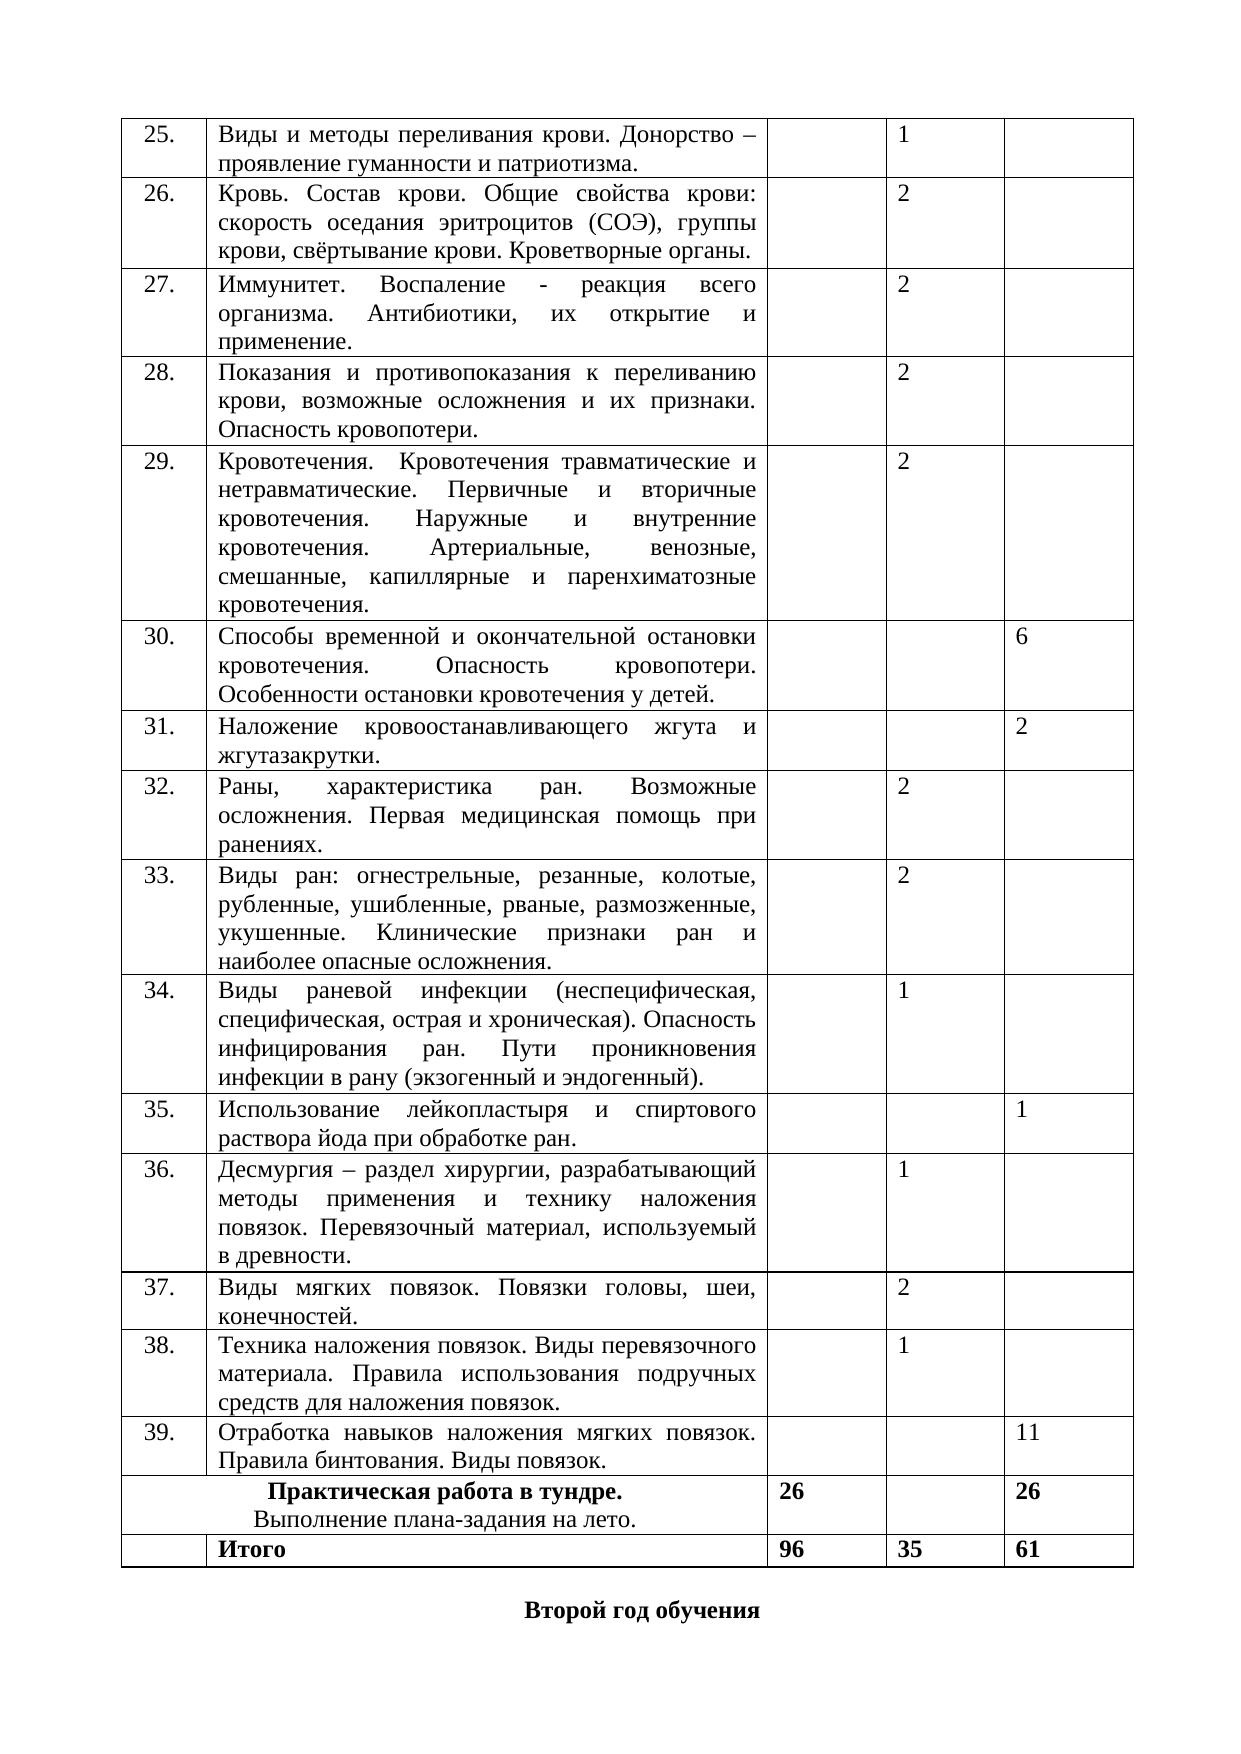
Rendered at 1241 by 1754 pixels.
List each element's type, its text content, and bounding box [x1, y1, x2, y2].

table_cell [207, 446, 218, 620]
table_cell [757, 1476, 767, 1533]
table_cell [122, 1417, 206, 1475]
table_cell [122, 1154, 206, 1271]
table_cell 96 [768, 1535, 886, 1566]
table_cell [768, 1273, 886, 1329]
table_cell [1005, 446, 1133, 620]
table_cell [122, 1535, 206, 1566]
table_cell 2 [887, 860, 1004, 974]
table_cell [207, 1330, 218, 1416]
table_cell Использование лейкопластыря и спиртового раствора йода при обработке ран. [207, 1094, 767, 1153]
table_cell [887, 1094, 1004, 1153]
table_cell [887, 1417, 1004, 1475]
table_cell [768, 1417, 886, 1475]
table_cell [122, 1273, 206, 1329]
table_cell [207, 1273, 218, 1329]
table_cell 2 [887, 771, 1004, 859]
table_cell 2 [887, 446, 1004, 620]
table_cell 1 [887, 975, 1004, 1093]
table_cell [768, 1154, 886, 1271]
table_cell 2 [887, 269, 1004, 356]
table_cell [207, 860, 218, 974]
table_cell 2 [887, 178, 1004, 268]
table_cell [122, 1094, 206, 1153]
table_cell [122, 269, 206, 356]
table_cell [1005, 269, 1133, 356]
table_cell [1005, 119, 1133, 177]
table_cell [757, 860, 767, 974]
table_cell [1005, 1330, 1133, 1416]
table_cell 6 [1005, 621, 1133, 710]
table_cell [768, 1330, 886, 1416]
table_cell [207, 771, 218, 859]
table_cell [768, 446, 886, 620]
table_cell [1005, 1273, 1133, 1329]
table_cell [1005, 860, 1133, 974]
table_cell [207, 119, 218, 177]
table_cell [1005, 357, 1133, 445]
table_cell [122, 178, 206, 268]
text Второй год обучения [133, 1595, 1152, 1624]
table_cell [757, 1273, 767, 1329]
table_cell 1 [887, 119, 1004, 177]
table_cell Итого [207, 1535, 767, 1566]
table_cell 26 [768, 1476, 886, 1533]
table_cell Показания и противопоказания к переливанию крови, возможные осложнения и их признаки. Опасность кровопотери. [207, 357, 767, 445]
table_cell Кровь. Состав крови. Общие свойства крови: скорость оседания эритроцитов (СОЭ), группы крови, свёртывание крови. Кроветворные органы. [207, 178, 767, 268]
table_cell [768, 860, 886, 974]
table_cell [768, 357, 886, 445]
table_cell [887, 711, 1004, 770]
table_cell [122, 860, 206, 974]
table_cell [122, 975, 206, 1093]
table_cell [768, 975, 886, 1093]
table_cell 1 [887, 1330, 1004, 1416]
table_cell 11 [1005, 1417, 1133, 1475]
table_cell [122, 771, 206, 859]
table_cell [887, 621, 1004, 710]
table_cell 61 [1005, 1535, 1133, 1566]
table_cell Виды раневой инфекции (неспецифическая, специфическая, острая и хроническая). Опасность инфицирования ран. Пути проникновения инфекции в рану (экзогенный и эндогенный). [207, 975, 767, 1093]
table_cell 2 [887, 1273, 1004, 1329]
table_cell Отработка навыков наложения мягких повязок. Правила бинтования. Виды повязок. [207, 1417, 767, 1475]
table_cell [768, 269, 886, 356]
table_cell [768, 711, 886, 770]
table_cell 2 [1005, 711, 1133, 770]
table_cell [122, 621, 206, 710]
table_cell [1005, 178, 1133, 268]
table_cell [1005, 771, 1133, 859]
table_cell [887, 1476, 1004, 1533]
table_cell [122, 357, 206, 445]
table_cell 35 [887, 1535, 1004, 1566]
table_cell [768, 771, 886, 859]
table_cell [768, 119, 886, 177]
table_cell [1005, 1154, 1133, 1271]
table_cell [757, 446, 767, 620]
table_cell [122, 446, 206, 620]
table_cell Способы временной и окончательной остановки кровотечения. Опасность кровопотери. Особенности остановки кровотечения у детей. [207, 621, 767, 710]
table_cell [122, 711, 206, 770]
table_cell 1 [887, 1154, 1004, 1271]
table_cell 1 [1005, 1094, 1133, 1153]
table_cell [122, 119, 206, 177]
table_cell 26 [1005, 1476, 1133, 1533]
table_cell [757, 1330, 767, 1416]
table_cell [768, 621, 886, 710]
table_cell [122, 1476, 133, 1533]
table_cell Десмургия – раздел хирургии, разрабатывающий методы применения и технику наложения повязок. Перевязочный материал, используемый в древности. [207, 1154, 767, 1271]
table_cell [122, 1330, 206, 1416]
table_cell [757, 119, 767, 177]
table_cell [768, 178, 886, 268]
table_cell [768, 1094, 886, 1153]
table_cell Наложение кровоостанавливающего жгута и жгутазакрутки. [207, 711, 767, 770]
table_cell [1005, 975, 1133, 1093]
table_cell 2 [887, 357, 1004, 445]
table_cell Иммунитет. Воспаление - реакция всего организма. Антибиотики, их открытие и применение. [207, 269, 767, 356]
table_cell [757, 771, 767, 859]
